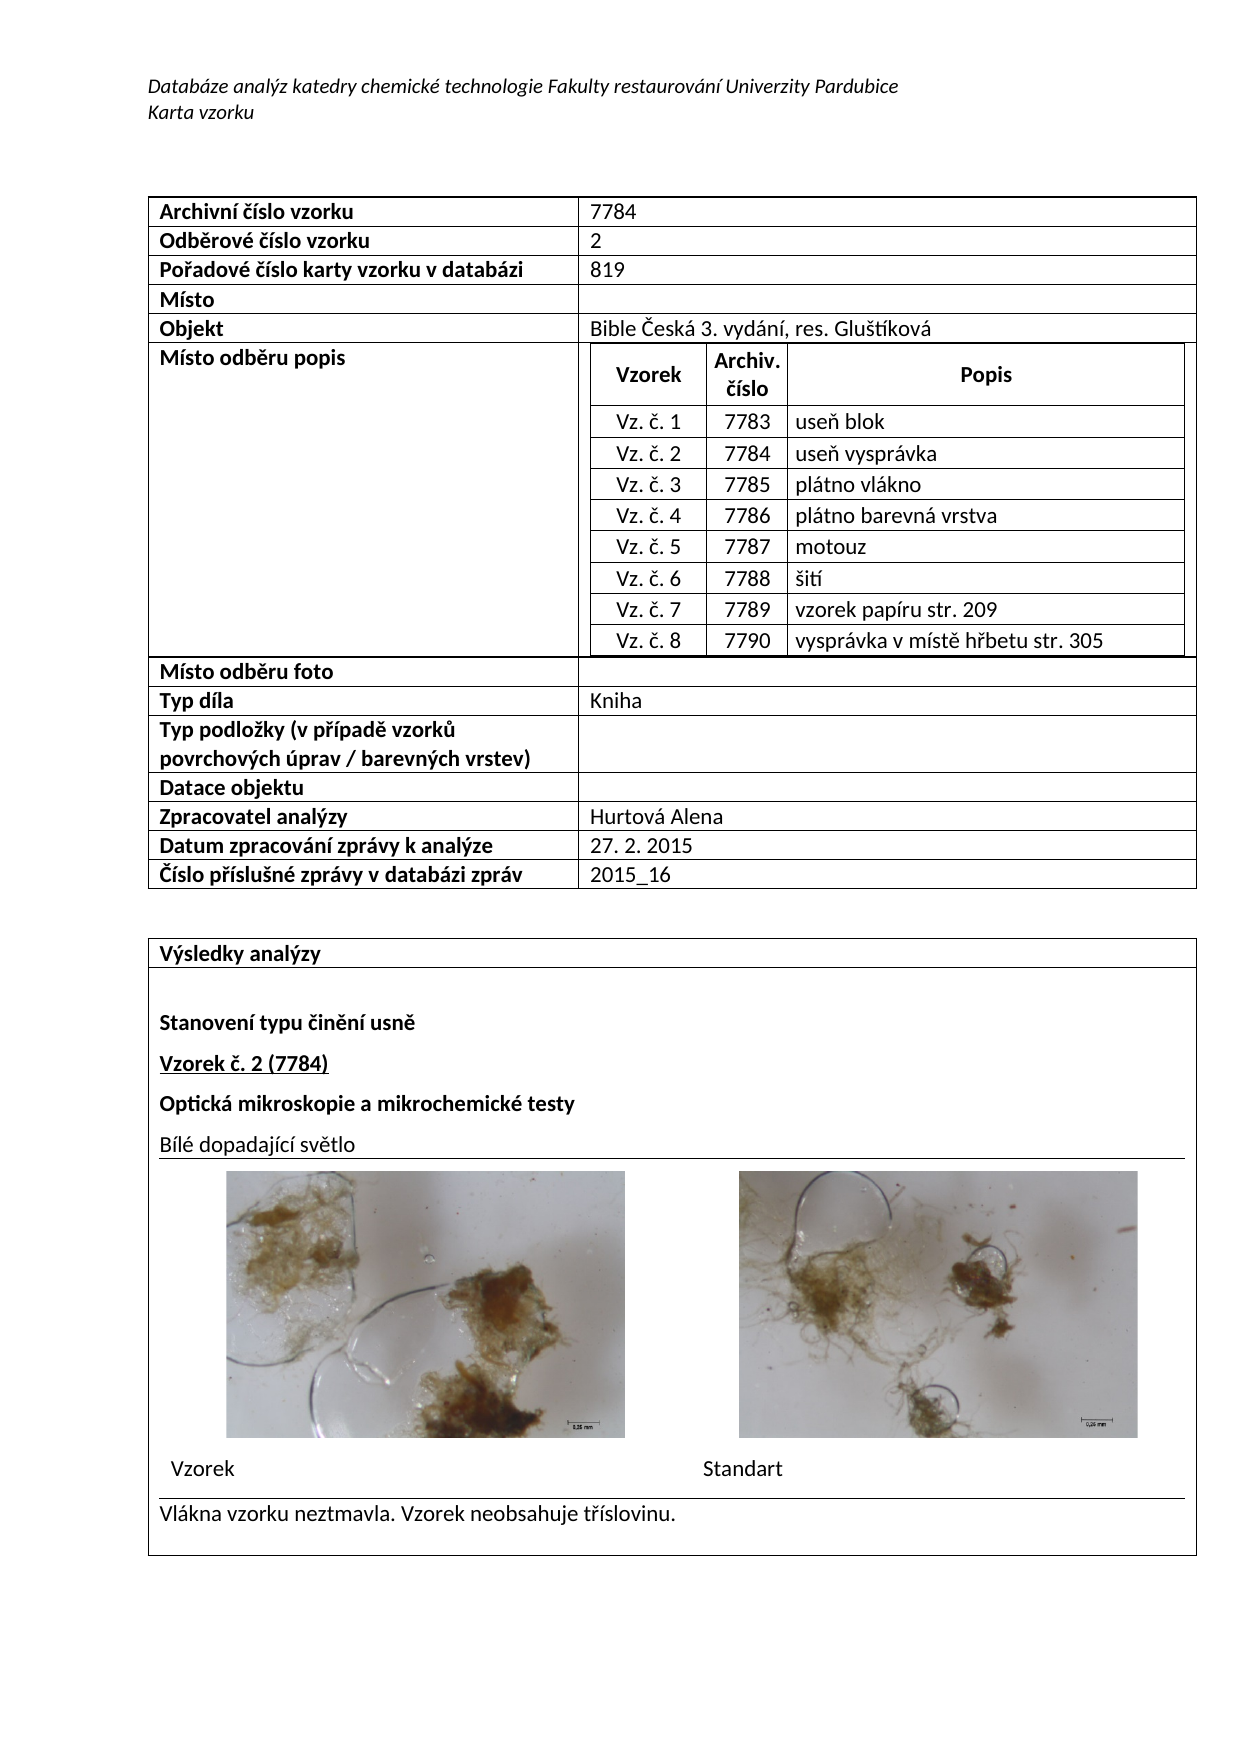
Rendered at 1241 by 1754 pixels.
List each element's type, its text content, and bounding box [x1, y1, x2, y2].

table_cell [788, 406, 1184, 437]
table_cell Datum zpracování zprávy k analýze [149, 831, 578, 859]
table_cell 27. 2. 2015 [579, 831, 1196, 859]
table_cell [707, 344, 787, 405]
table_cell [1185, 343, 1196, 656]
table_cell [788, 344, 1184, 405]
table_cell 2015_16 [579, 860, 1196, 888]
table_cell [579, 773, 1196, 801]
table_cell 2 [579, 227, 1196, 254]
table_cell [707, 531, 787, 562]
table_cell Pořadové číslo karty vzorku v databázi [149, 256, 578, 284]
table_cell Místo [149, 285, 578, 313]
table_cell [579, 716, 1196, 772]
picture [739, 1171, 1138, 1438]
table_cell [707, 594, 787, 624]
table_cell Místo odběru popis [149, 343, 578, 656]
table_cell Datace objektu [149, 773, 578, 801]
table_cell [579, 343, 590, 656]
table_cell Hurtová Alena [579, 802, 1196, 830]
picture [226, 1171, 625, 1438]
table_header 7784 [579, 198, 1196, 226]
table_cell [707, 438, 787, 468]
table_cell [707, 625, 787, 655]
table_cell [788, 594, 1184, 624]
table_cell Kniha [579, 687, 1196, 714]
table_cell [591, 531, 706, 562]
table_cell 819 [579, 256, 1196, 284]
table_cell Číslo příslušné zprávy v databázi zpráv [149, 860, 578, 888]
table_cell [591, 625, 706, 655]
table_cell [707, 406, 787, 437]
table_cell Bible Česká 3. vydání, res. Gluštíková [579, 314, 1196, 342]
table_cell Místo odběru foto [149, 658, 578, 686]
table_cell [591, 594, 706, 624]
table_cell [707, 563, 787, 593]
table_cell Typ díla [149, 687, 578, 714]
table_header Výsledky analýzy [149, 939, 1196, 967]
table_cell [149, 968, 1196, 1555]
table_cell [788, 469, 1184, 499]
table_cell [788, 500, 1184, 530]
table_cell [579, 285, 1196, 313]
table_cell [591, 344, 706, 405]
table_cell [591, 469, 706, 499]
table_cell [788, 438, 1184, 468]
table_cell [591, 563, 706, 593]
table_cell [707, 469, 787, 499]
table_cell [591, 438, 706, 468]
table_cell Odběrové číslo vzorku [149, 227, 578, 254]
table_cell Objekt [149, 314, 578, 342]
table_cell [579, 658, 1196, 686]
table_cell [788, 531, 1184, 562]
table_cell [788, 563, 1184, 593]
table_cell [591, 500, 706, 530]
table_header Archivní číslo vzorku [149, 198, 578, 226]
table_cell [788, 625, 1184, 655]
table_cell [707, 500, 787, 530]
table_cell Zpracovatel analýzy [149, 802, 578, 830]
table_cell Typ podložky (v případě vzorků povrchových úprav / barevných vrstev) [149, 716, 578, 772]
table_cell [591, 406, 706, 437]
